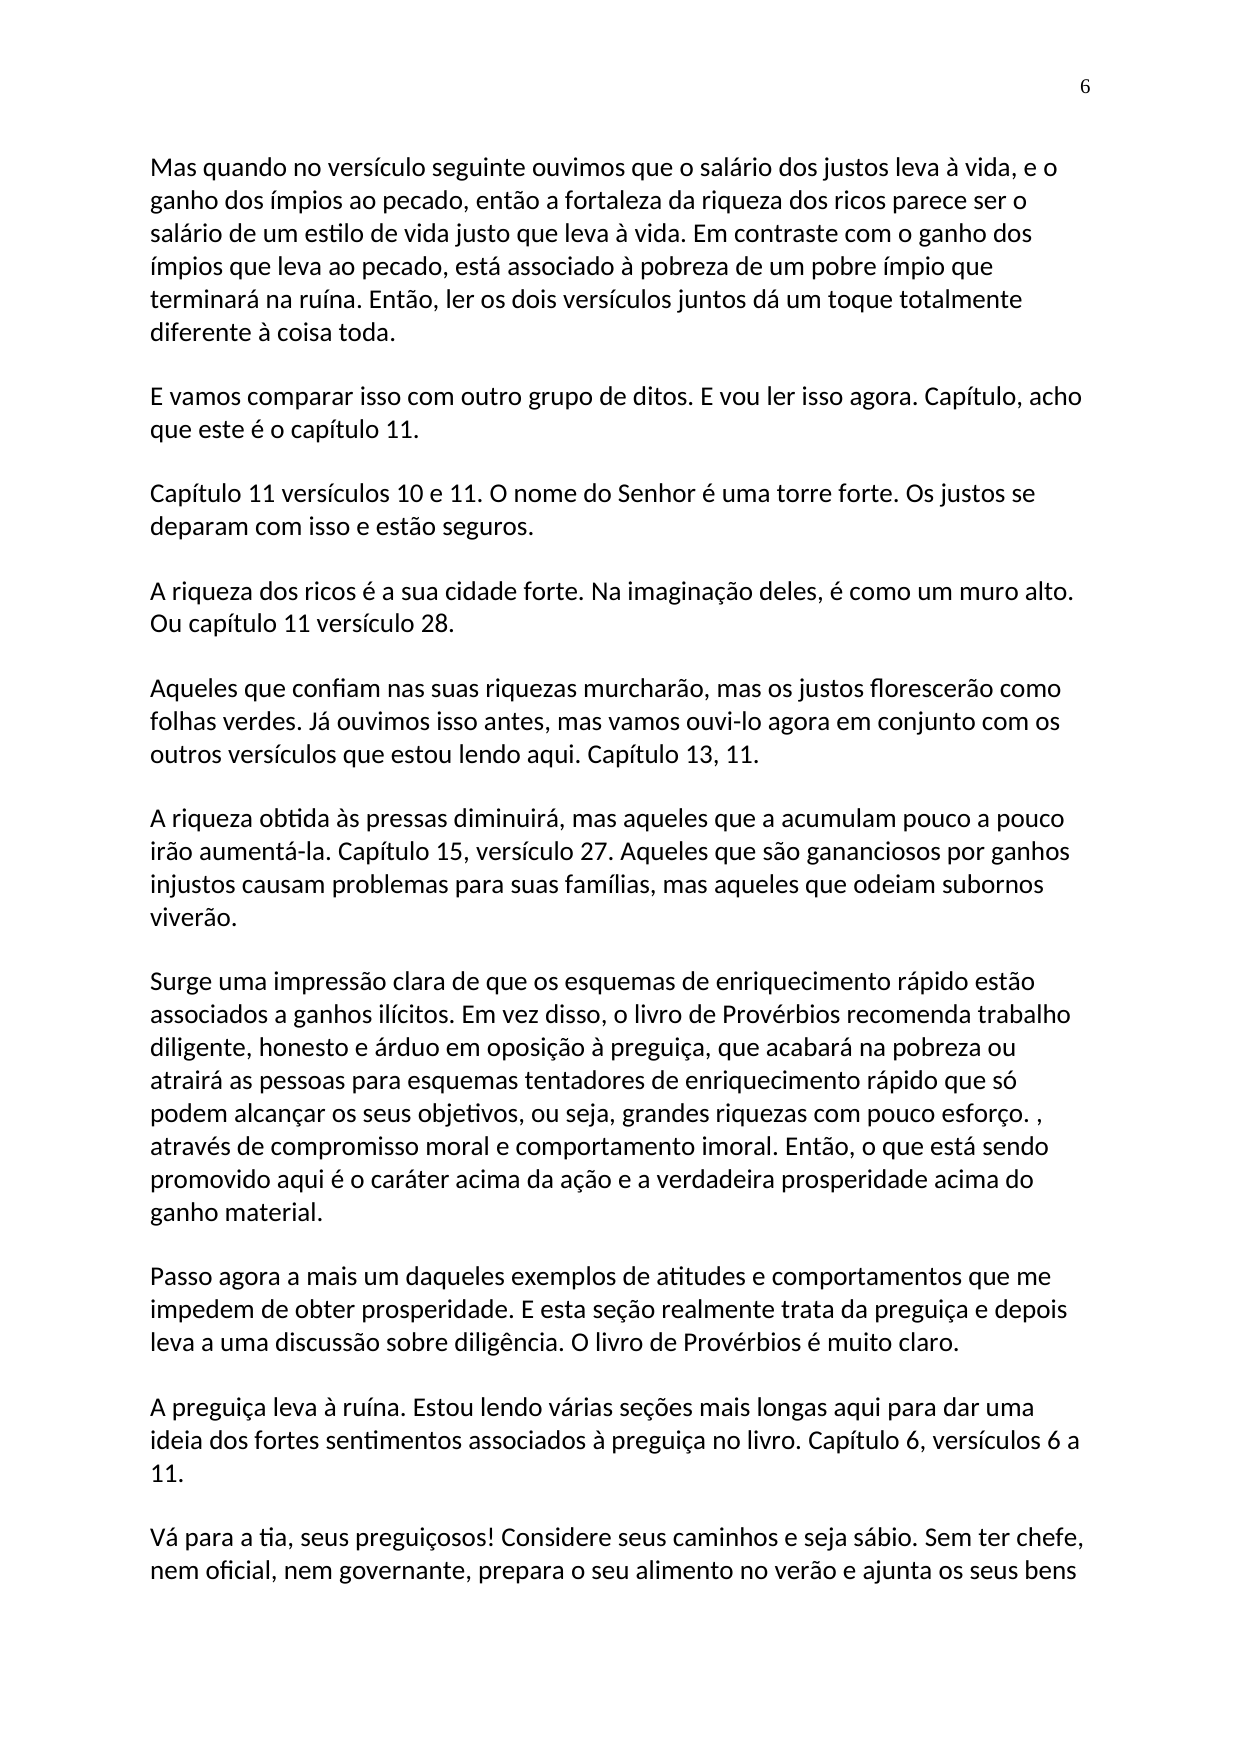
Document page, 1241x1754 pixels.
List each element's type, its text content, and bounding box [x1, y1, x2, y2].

text Passo agora a mais um daqueles exemplos de atitudes e comportamentos que me impedem de obter prosperidade. E esta seção realmente trata da preguiça e depois leva a uma discussão sobre diligência. O livro de Provérbios é muito claro. [150, 1259, 1090, 1359]
text E vamos comparar isso com outro grupo de ditos. E vou ler isso agora. Capítulo, acho que este é o capítulo 11. [150, 379, 1090, 445]
text Capítulo 11 versículos 10 e 11. O nome do Senhor é uma torre forte. Os justos se deparam com isso e estão seguros. [150, 476, 1090, 542]
text Aqueles que confiam nas suas riquezas murcharão, mas os justos florescerão como folhas verdes. Já ouvimos isso antes, mas vamos ouvi-lo agora em conjunto com os outros versículos que estou lendo aqui. Capítulo 13, 11. [150, 671, 1090, 770]
text A riqueza dos ricos é a sua cidade forte. Na imaginação deles, é como um muro alto. Ou capítulo 11 versículo 28. [150, 574, 1090, 640]
text A riqueza obtida às pressas diminuirá, mas aqueles que a acumulam pouco a pouco irão aumentá-la. Capítulo 15, versículo 27. Aqueles que são gananciosos por ganhos injustos causam problemas para suas famílias, mas aqueles que odeiam subornos viverão. [150, 801, 1090, 933]
text A preguiça leva à ruína. Estou lendo várias seções mais longas aqui para dar uma ideia dos fortes sentimentos associados à preguiça no livro. Capítulo 6, versículos 6 a 11. [150, 1390, 1090, 1489]
text Surge uma impressão clara de que os esquemas de enriquecimento rápido estão associados a ganhos ilícitos. Em vez disso, o livro de Provérbios recomenda trabalho diligente, honesto e árduo em oposição à preguiça, que acabará na pobreza ou atrairá as pessoas para esquemas tentadores de enriquecimento rápido que só podem alcançar os seus objetivos, ou seja, grandes riquezas com pouco esforço. , através de compromisso moral e comportamento imoral. Então, o que está sendo promovido aqui é o caráter acima da ação e a verdadeira prosperidade acima do ganho material. [150, 964, 1090, 1228]
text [150, 1520, 1090, 1586]
text Mas quando no versículo seguinte ouvimos que o salário dos justos leva à vida, e o ganho dos ímpios ao pecado, então a fortaleza da riqueza dos ricos parece ser o salário de um estilo de vida justo que leva à vida. Em contraste com o ganho dos ímpios que leva ao pecado, está associado à pobreza de um pobre ímpio que terminará na ruína. Então, ler os dois versículos juntos dá um toque totalmente diferente à coisa toda. [150, 150, 1090, 348]
